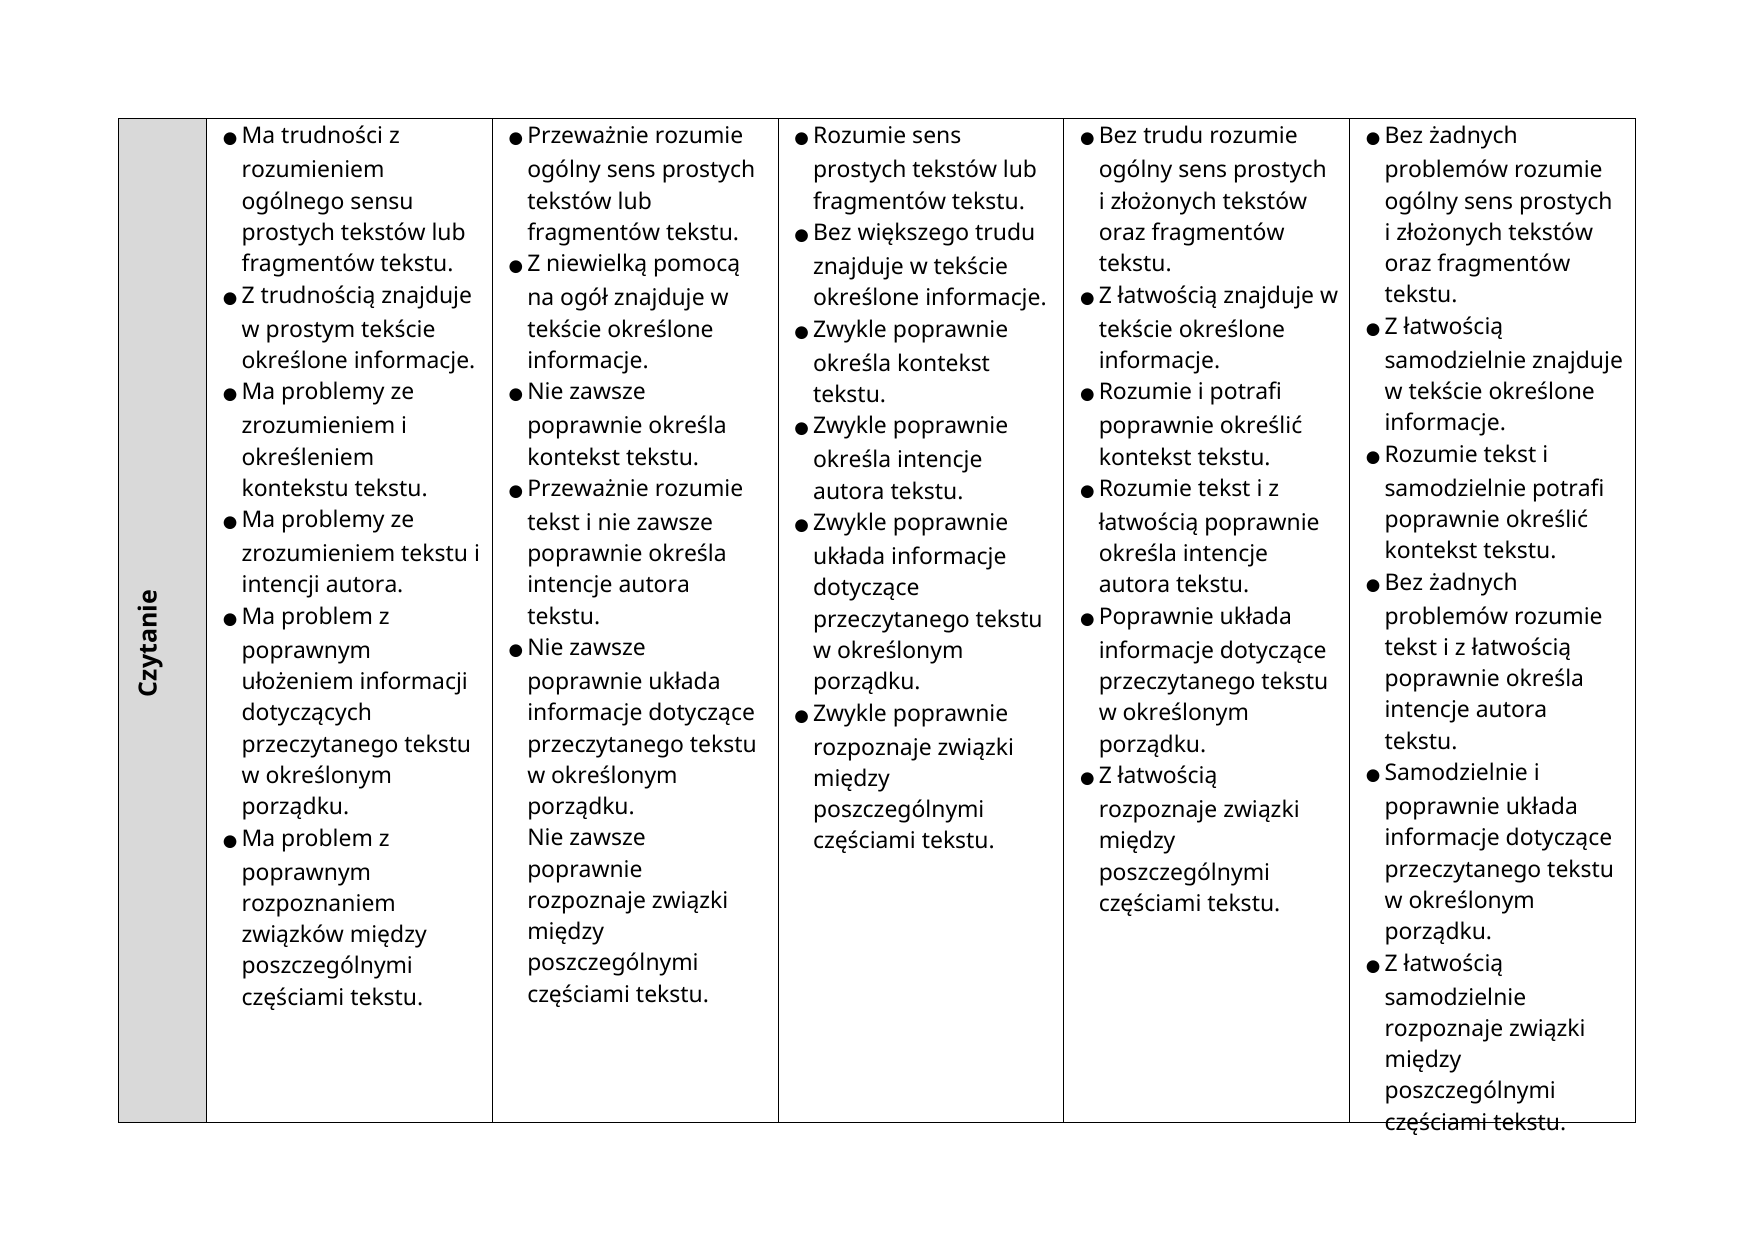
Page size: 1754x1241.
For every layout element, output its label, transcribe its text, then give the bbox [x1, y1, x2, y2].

table_cell Czytanie [119, 119, 206, 1122]
table_cell Bez trudu rozumie ogólny sens prostych i złożonych tekstów oraz fragmentów tekstu. Z łatwością znajduje w tekście określone informacje. Rozumie i potrafi poprawnie określić kontekst tekstu. Rozumie tekst i z łatwością poprawnie określa intencje autora tekstu. Poprawnie układa informacje dotyczące przeczytanego tekstu w określonym porządku. Z łatwością rozpoznaje związki między poszczególnymi częściami tekstu. [1064, 119, 1349, 1122]
table_cell Rozumie sens prostych tekstów lub fragmentów tekstu. Bez większego trudu znajduje w tekście określone informacje. Zwykle poprawnie określa kontekst tekstu. Zwykle poprawnie określa intencje autora tekstu. Zwykle poprawnie układa informacje dotyczące przeczytanego tekstu w określonym porządku. Zwykle poprawnie rozpoznaje związki między poszczególnymi częściami tekstu. [779, 119, 1063, 1122]
table_cell Przeważnie rozumie ogólny sens prostych tekstów lub fragmentów tekstu. Z niewielką pomocą na ogół znajduje w tekście określone informacje. Nie zawsze poprawnie określa kontekst tekstu. Przeważnie rozumie tekst i nie zawsze poprawnie określa intencje autora tekstu. Nie zawsze poprawnie układa informacje dotyczące przeczytanego tekstu w określonym porządku. Nie zawsze poprawnie rozpoznaje związki między poszczególnymi częściami tekstu. [493, 119, 778, 1122]
table_cell Ma trudności z rozumieniem ogólnego sensu prostych tekstów lub fragmentów tekstu. Z trudnością znajduje w prostym tekście określone informacje. Ma problemy ze zrozumieniem i określeniem kontekstu tekstu. Ma problemy ze zrozumieniem tekstu i intencji autora. Ma problem z poprawnym ułożeniem informacji dotyczących przeczytanego tekstu w określonym porządku. Ma problem z poprawnym rozpoznaniem związków między poszczególnymi częściami tekstu. [207, 119, 492, 1122]
table_cell Bez żadnych problemów rozumie ogólny sens prostych i złożonych tekstów oraz fragmentów tekstu. Z łatwością samodzielnie znajduje w tekście określone informacje. Rozumie tekst i samodzielnie potrafi poprawnie określić kontekst tekstu. Bez żadnych problemów rozumie tekst i z łatwością poprawnie określa intencje autora tekstu. Samodzielnie i poprawnie układa informacje dotyczące przeczytanego tekstu w określonym porządku. Z łatwością samodzielnie rozpoznaje związki między poszczególnymi częściami tekstu. [1350, 119, 1635, 1122]
